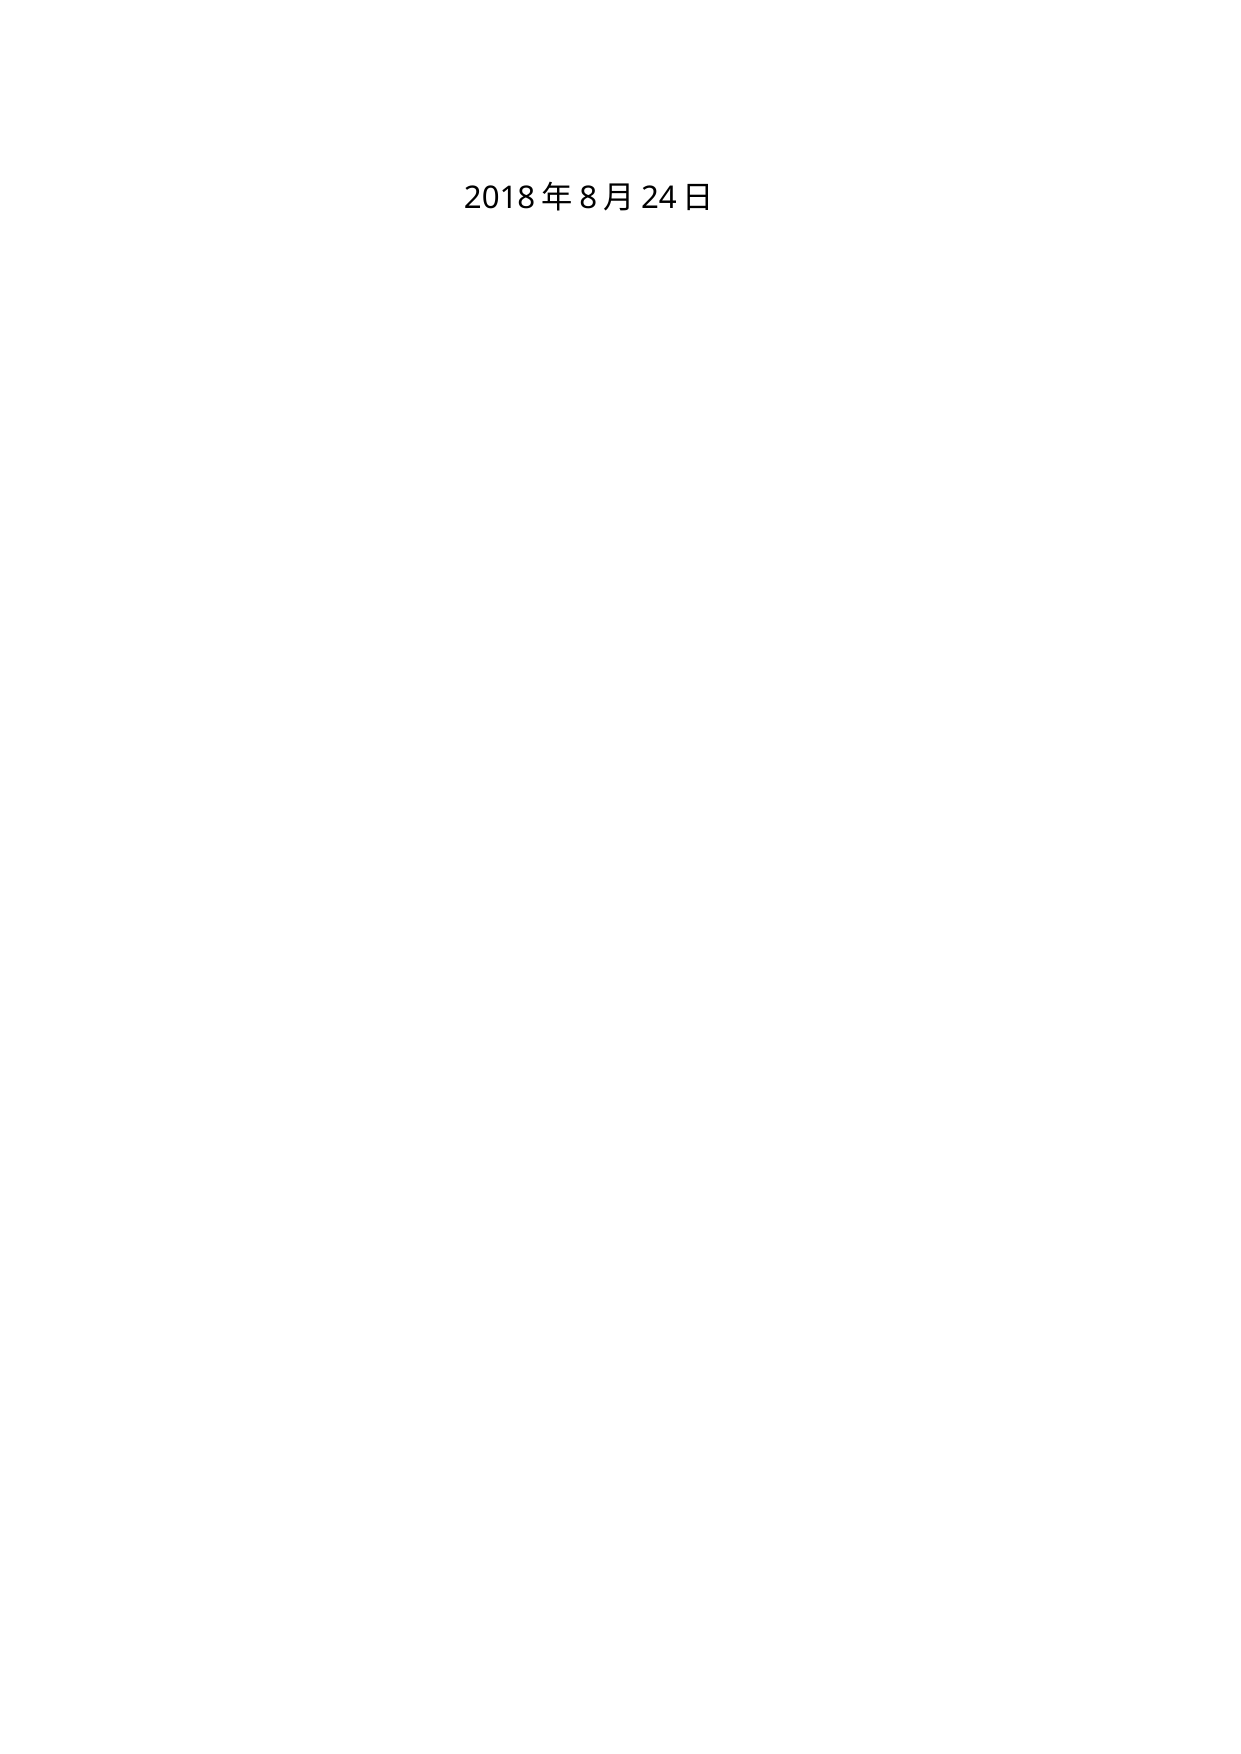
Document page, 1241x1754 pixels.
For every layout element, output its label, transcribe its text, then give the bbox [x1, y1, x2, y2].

text 2018年8月24日 [187, 162, 990, 227]
